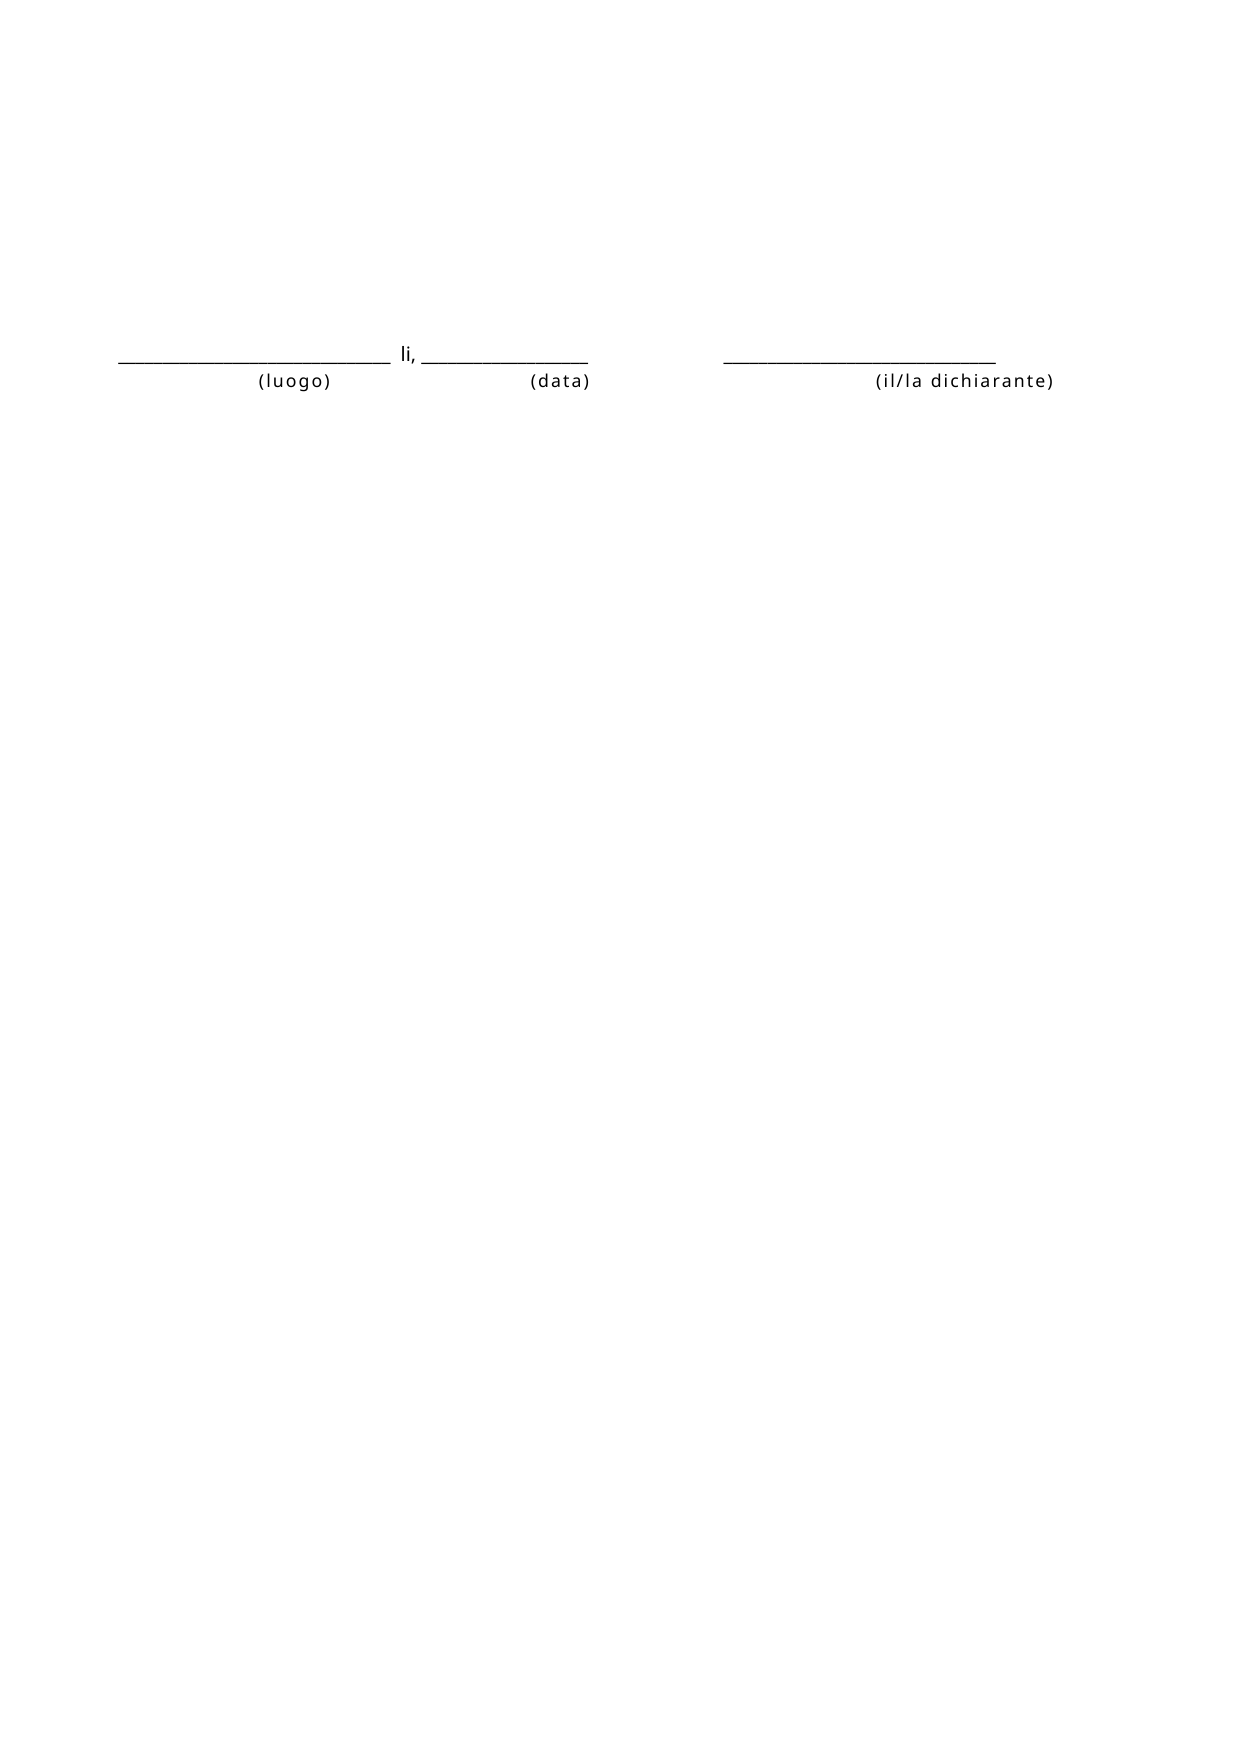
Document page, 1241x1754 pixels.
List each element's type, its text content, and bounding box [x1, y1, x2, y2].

text _______________________________ li, ___________________ _______________________________ [118, 336, 1122, 368]
text (luogo) (data) (il/la dichiarante) [118, 368, 1122, 392]
